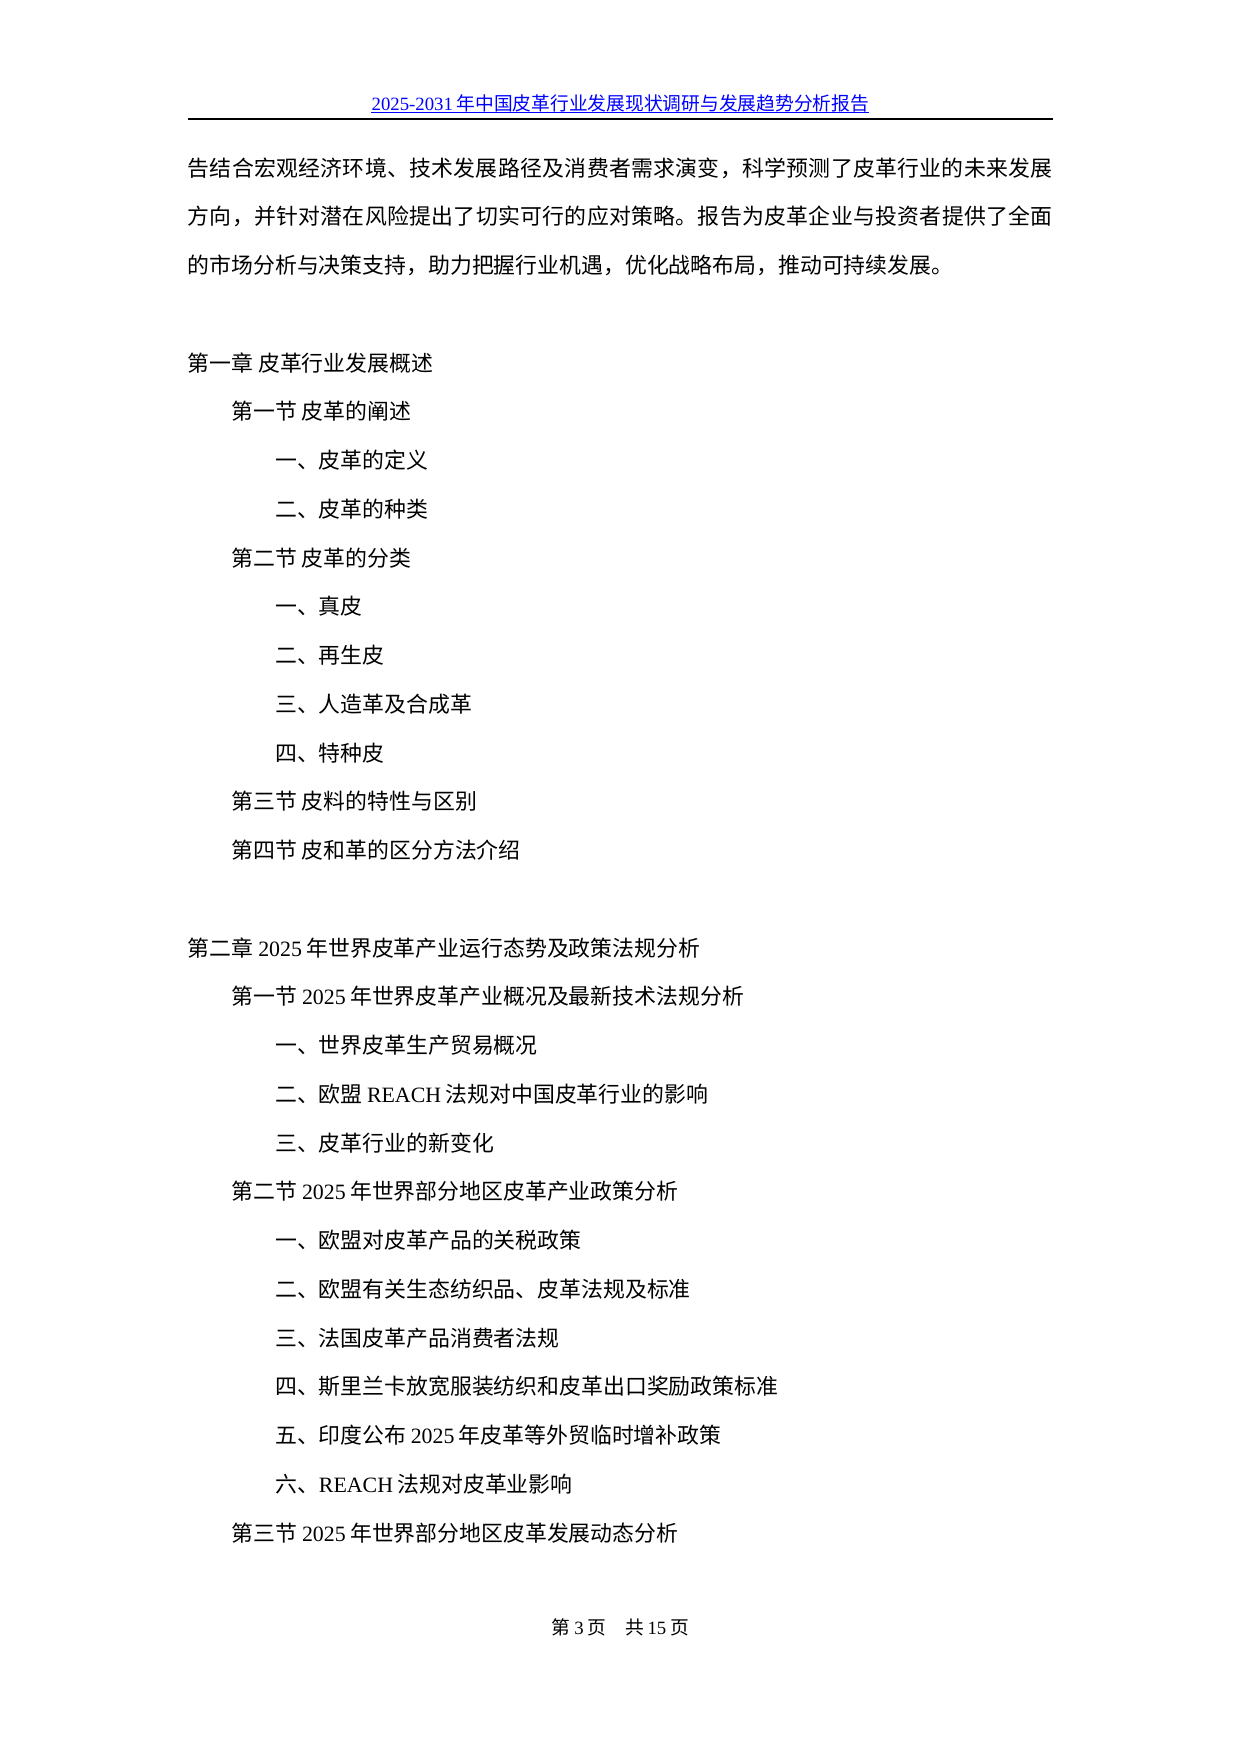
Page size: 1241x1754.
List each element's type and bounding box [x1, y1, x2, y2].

text [187, 150, 1053, 1548]
